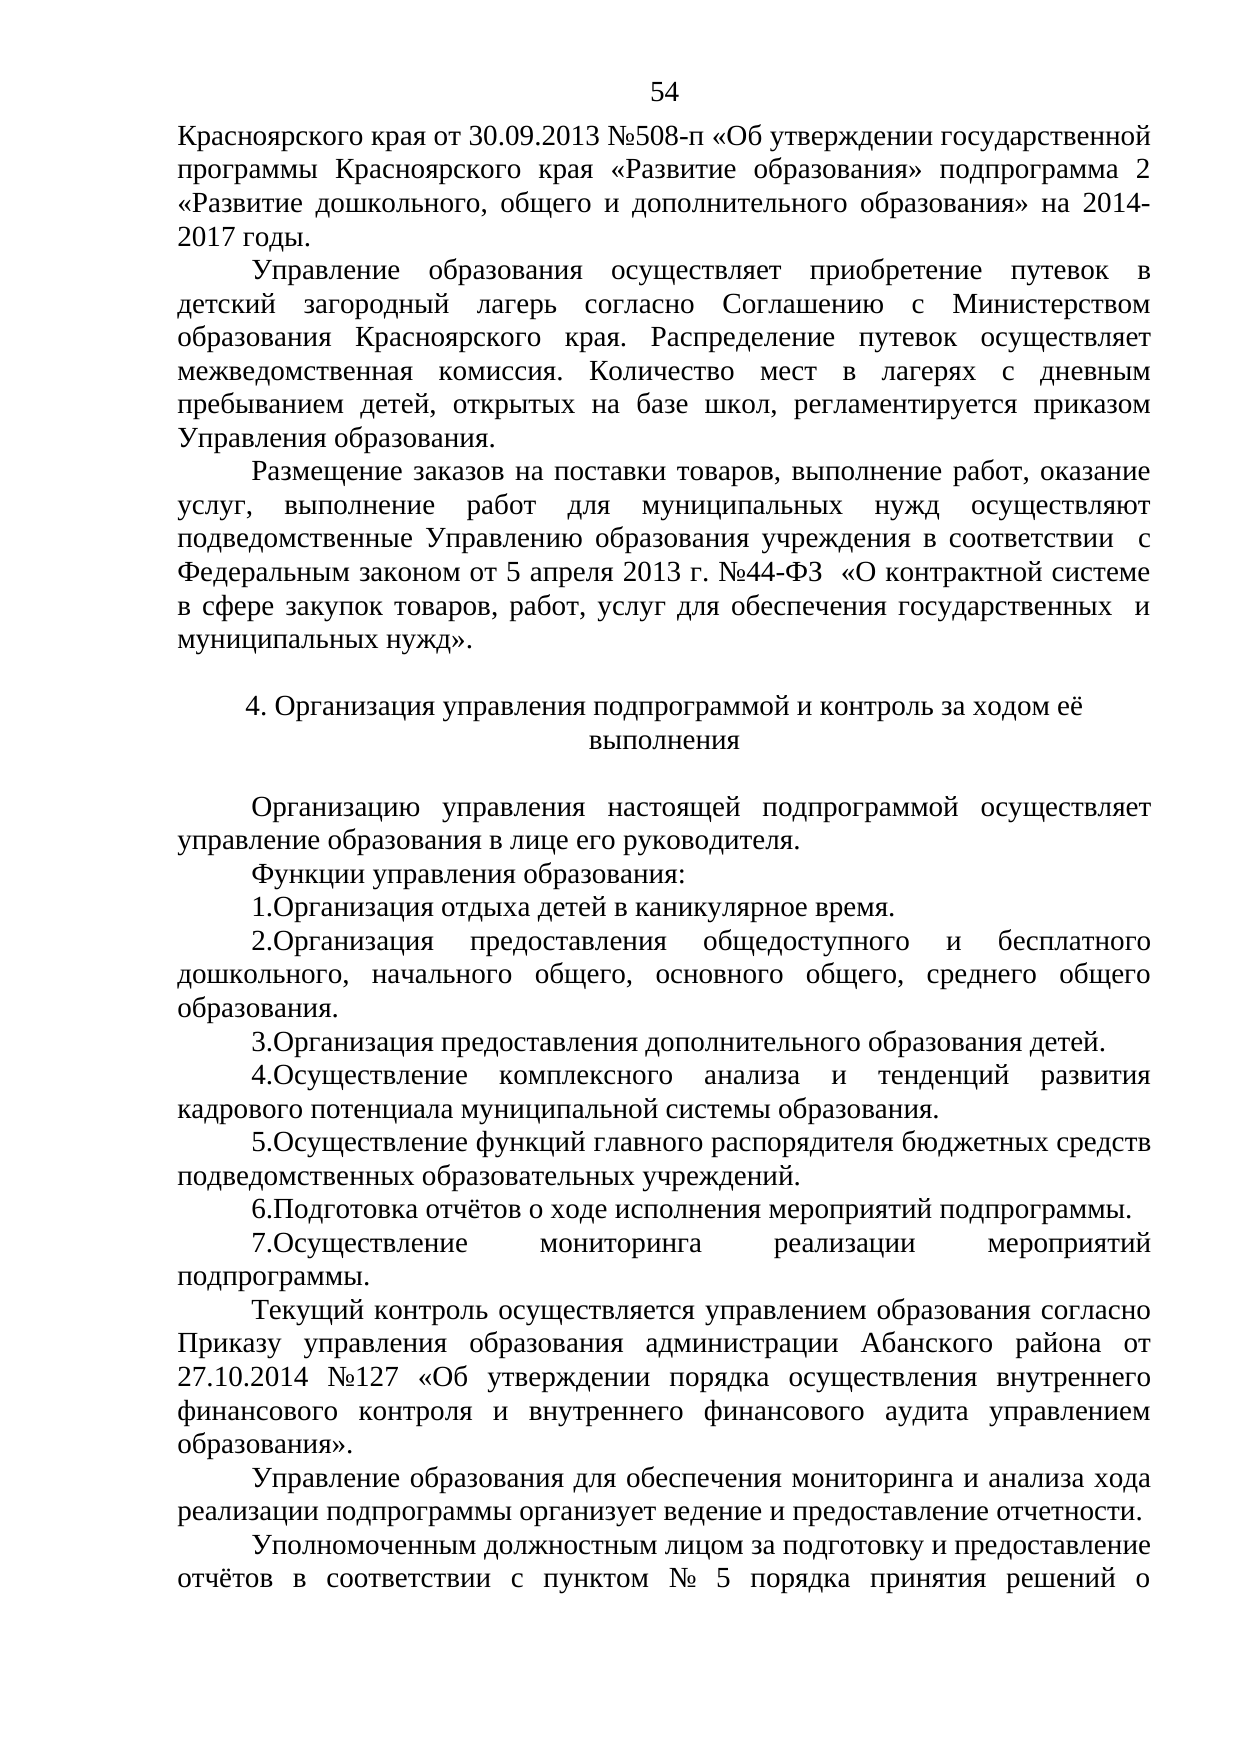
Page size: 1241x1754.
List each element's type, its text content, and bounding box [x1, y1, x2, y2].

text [177, 1527, 1152, 1594]
text Организацию управления настоящей подпрограммой осуществляет управление образования в лице его руководителя. [177, 789, 1152, 856]
text Функции управления образования: [177, 856, 1152, 889]
text 2.Организация предоставления общедоступного и бесплатного дошкольного, начального общего, основного общего, среднего общего образования. [177, 923, 1152, 1024]
text 5.Осуществление функций главного распорядителя бюджетных средств подведомственных образовательных учреждений. [177, 1124, 1152, 1191]
text Управление образования для обеспечения мониторинга и анализа хода реализации подпрограммы организует ведение и предоставление отчетности. [177, 1460, 1152, 1527]
text 3.Организация предоставления дополнительного образования детей. [177, 1024, 1152, 1057]
text Управление образования осуществляет приобретение путевок в детский загородный лагерь согласно Соглашению с Министерством образования Красноярского края. Распределение путевок осуществляет межведомственная комиссия. Количество мест в лагерях с дневным пребыванием детей, открытых на базе школ, регламентируется приказом Управления образования. [177, 252, 1152, 453]
text 7.Осуществление мониторинга реализации мероприятий подпрограммы. [177, 1225, 1152, 1292]
text 6.Подготовка отчётов о ходе исполнения мероприятий подпрограммы. [177, 1191, 1152, 1225]
text 4.Осуществление комплексного анализа и тенденций развития кадрового потенциала муниципальной системы образования. [177, 1057, 1152, 1124]
text 1.Организация отдыха детей в каникулярное время. [177, 889, 1152, 923]
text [177, 118, 1152, 252]
text Текущий контроль осуществляется управлением образования согласно Приказу управления образования администрации Абанского района от 27.10.2014 №127 «Об утверждении порядка осуществления внутреннего финансового контроля и внутреннего финансового аудита управлением образования». [177, 1292, 1152, 1460]
text 4. Организация управления подпрограммой и контроль за ходом её выполнения [177, 688, 1152, 755]
text Размещение заказов на поставки товаров, выполнение работ, оказание услуг, выполнение работ для муниципальных нужд осуществляют подведомственные Управлению образования учреждения в соответствии с Федеральным законом от 5 апреля 2013 г. №44-ФЗ «О контрактной системе в сфере закупок товаров, работ, услуг для обеспечения государственных и муниципальных нужд». [177, 453, 1152, 655]
